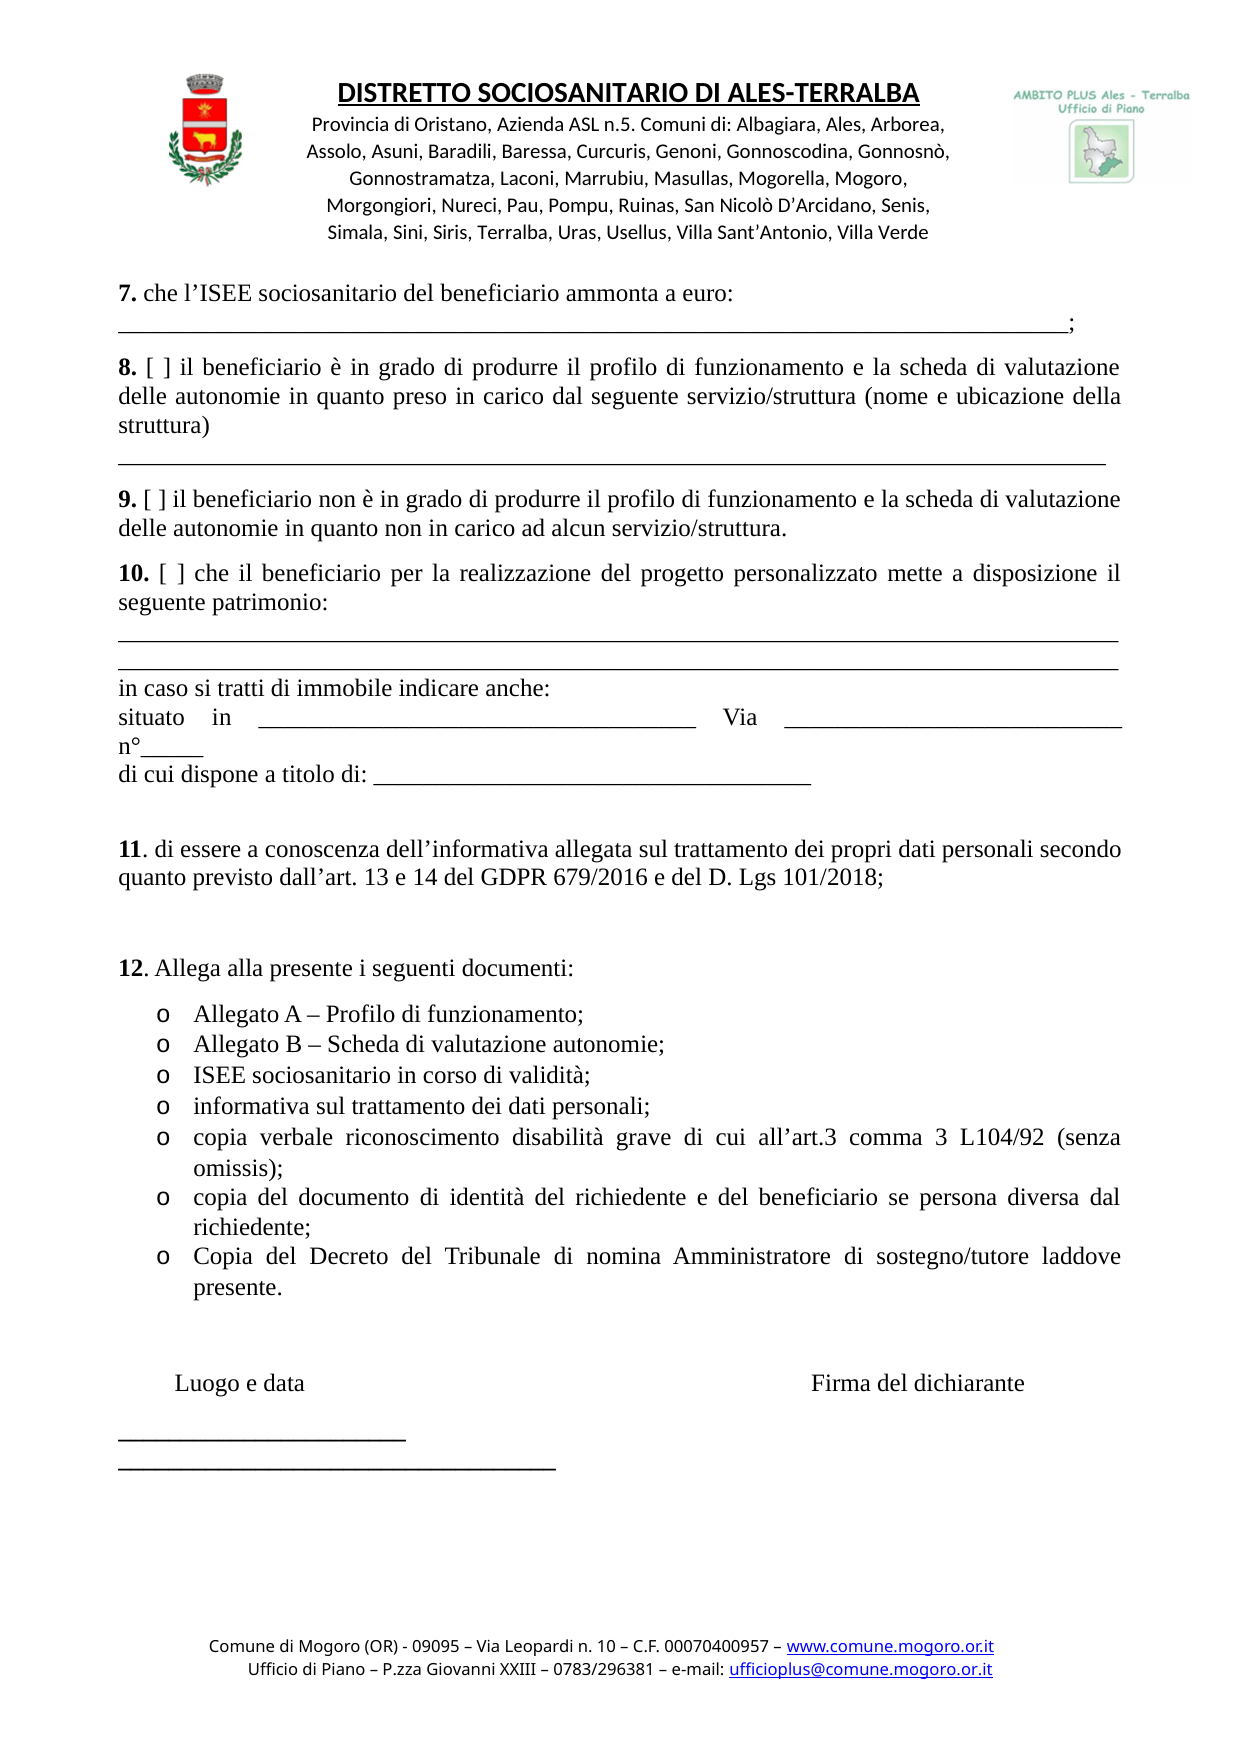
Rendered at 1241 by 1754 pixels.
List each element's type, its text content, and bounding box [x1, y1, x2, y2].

text _______________________ ___________________________________ [118, 1415, 1122, 1473]
list informativa sul trattamento dei dati personali; [156, 1091, 1122, 1122]
text 8. [ ] il beneficiario è in grado di produrre il profilo di funzionamento e la scheda di valutazione delle autonomie in quanto preso in carico dal seguente servizio/struttura (nome e ubicazione della struttura) _______________________________________________________________________________ [118, 352, 1122, 467]
text 10. [ ] che il beneficiario per la realizzazione del progetto personalizzato mette a disposizione il seguente patrimonio: [118, 558, 1122, 616]
text 12. Allega alla presente i seguenti documenti: [118, 953, 1122, 982]
text di cui dispone a titolo di: ___________________________________ [118, 759, 1122, 788]
list Allegato A – Profilo di funzionamento; [156, 999, 1122, 1029]
picture [1012, 89, 1192, 185]
text in caso si tratti di immobile indicare anche: [118, 673, 1122, 702]
text situato in ___________________________________ Via ___________________________ n°_____ [118, 702, 1122, 759]
list Allegato B – Scheda di valutazione autonomie; [156, 1029, 1122, 1060]
list Copia del Decreto del Tribunale di nomina Amministratore di sostegno/tutore laddove presente. [156, 1241, 1122, 1301]
text 11. di essere a conoscenza dell’informativa allegata sul trattamento dei propri dati personali secondo quanto previsto dall’art. 13 e 14 del GDPR 679/2016 e del D. Lgs 101/2018; [118, 834, 1122, 891]
picture [168, 73, 242, 187]
list ISEE sociosanitario in corso di validità; [156, 1060, 1122, 1091]
text ________________________________________________________________________________________________________________________________________________________________ [118, 616, 1122, 673]
text 7. che l’ISEE sociosanitario del beneficiario ammonta a euro: ____________________________________________________________________________; [118, 278, 1122, 336]
list copia verbale riconoscimento disabilità grave di cui all’art.3 comma 3 L104/92 (senza omissis); [156, 1122, 1122, 1182]
text Luogo e data Firma del dichiarante [118, 1368, 1122, 1397]
list copia del documento di identità del richiedente e del beneficiario se persona diversa dal richiedente; [156, 1182, 1122, 1241]
text 9. [ ] il beneficiario non è in grado di produrre il profilo di funzionamento e la scheda di valutazione delle autonomie in quanto non in carico ad alcun servizio/struttura. [118, 484, 1122, 542]
